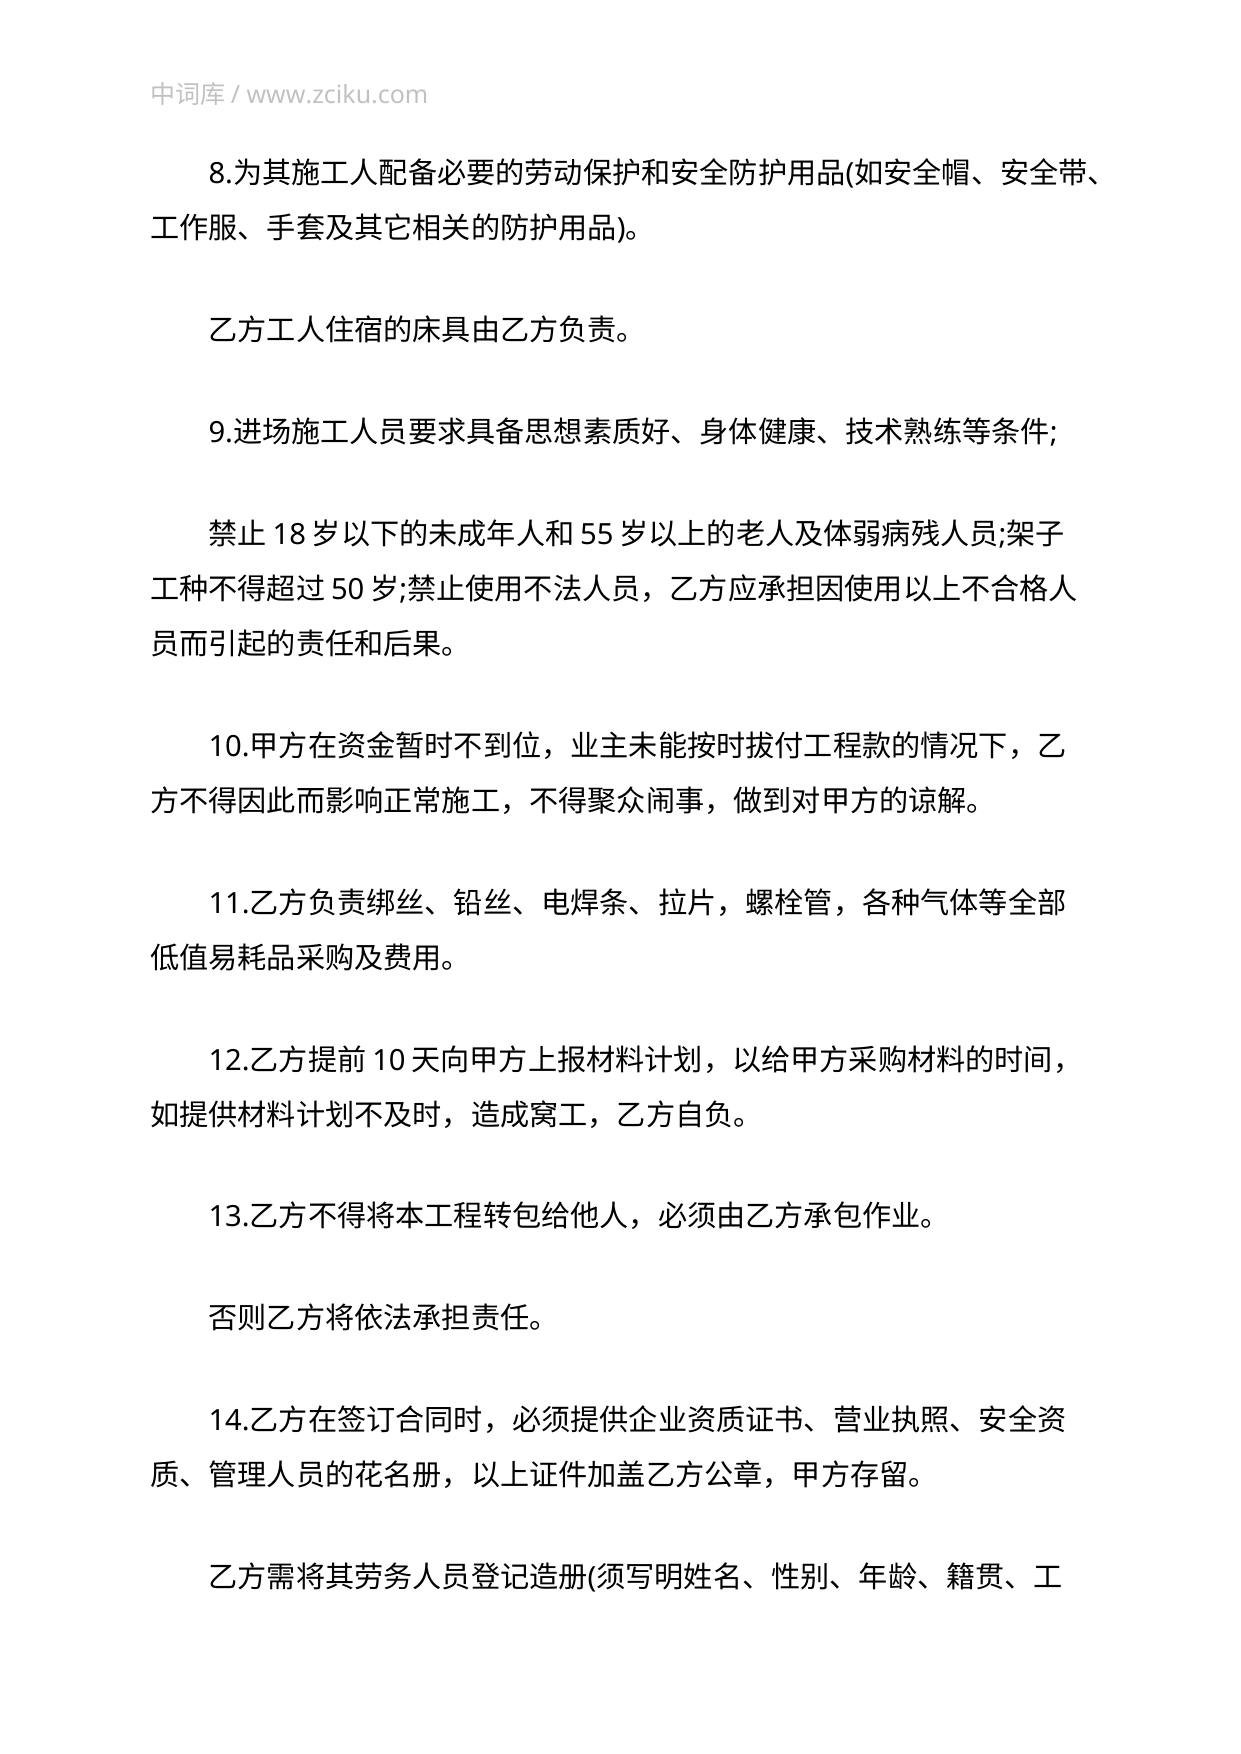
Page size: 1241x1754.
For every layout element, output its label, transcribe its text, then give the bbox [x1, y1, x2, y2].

text 13.乙方不得将本工程转包给他人，必须由乙方承包作业。 [150, 1193, 1090, 1235]
text 否则乙方将依法承担责任。 [150, 1295, 1090, 1337]
text 乙方工人住宿的床具由乙方负责。 [150, 307, 1090, 349]
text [150, 1553, 1090, 1596]
text 9.进场施工人员要求具备思想素质好、身体健康、技术熟练等条件; [150, 409, 1090, 451]
text 11.乙方负责绑丝、铅丝、电焊条、拉片，螺栓管，各种气体等全部低值易耗品采购及费用。 [150, 879, 1090, 977]
text 禁止18岁以下的未成年人和55岁以上的老人及体弱病残人员;架子工种不得超过50岁;禁止使用不法人员，乙方应承担因使用以上不合格人员而引起的责任和后果。 [150, 511, 1090, 663]
text 12.乙方提前10天向甲方上报材料计划，以给甲方采购材料的时间，如提供材料计划不及时，造成窝工，乙方自负。 [150, 1036, 1090, 1133]
text 8.为其施工人配备必要的劳动保护和安全防护用品(如安全帽、安全带、工作服、手套及其它相关的防护用品)。 [150, 150, 1090, 247]
text 10.甲方在资金暂时不到位，业主未能按时拔付工程款的情况下，乙方不得因此而影响正常施工，不得聚众闹事，做到对甲方的谅解。 [150, 722, 1090, 820]
text 14.乙方在签订合同时，必须提供企业资质证书、营业执照、安全资质、管理人员的花名册，以上证件加盖乙方公章，甲方存留。 [150, 1397, 1090, 1494]
